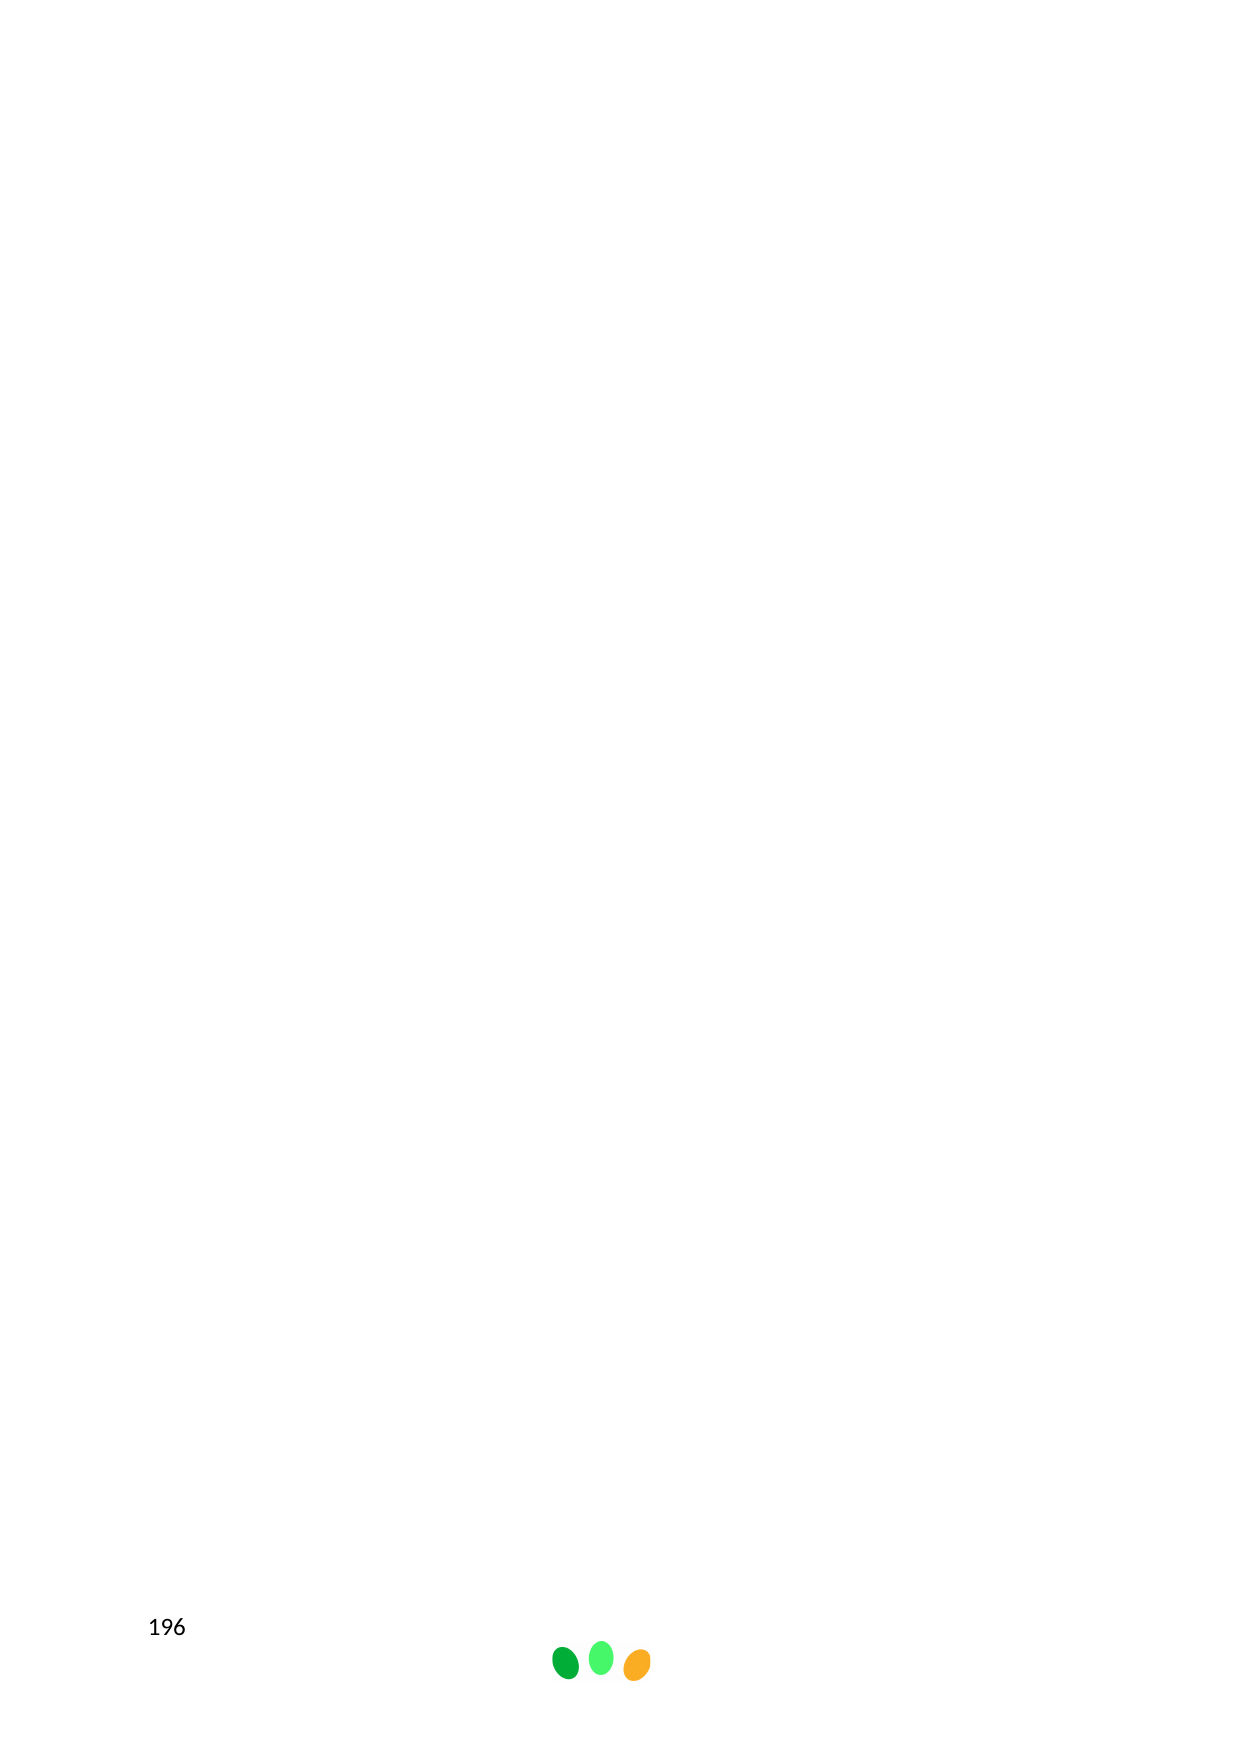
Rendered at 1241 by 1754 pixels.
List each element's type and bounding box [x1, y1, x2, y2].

picture [552, 1641, 651, 1681]
